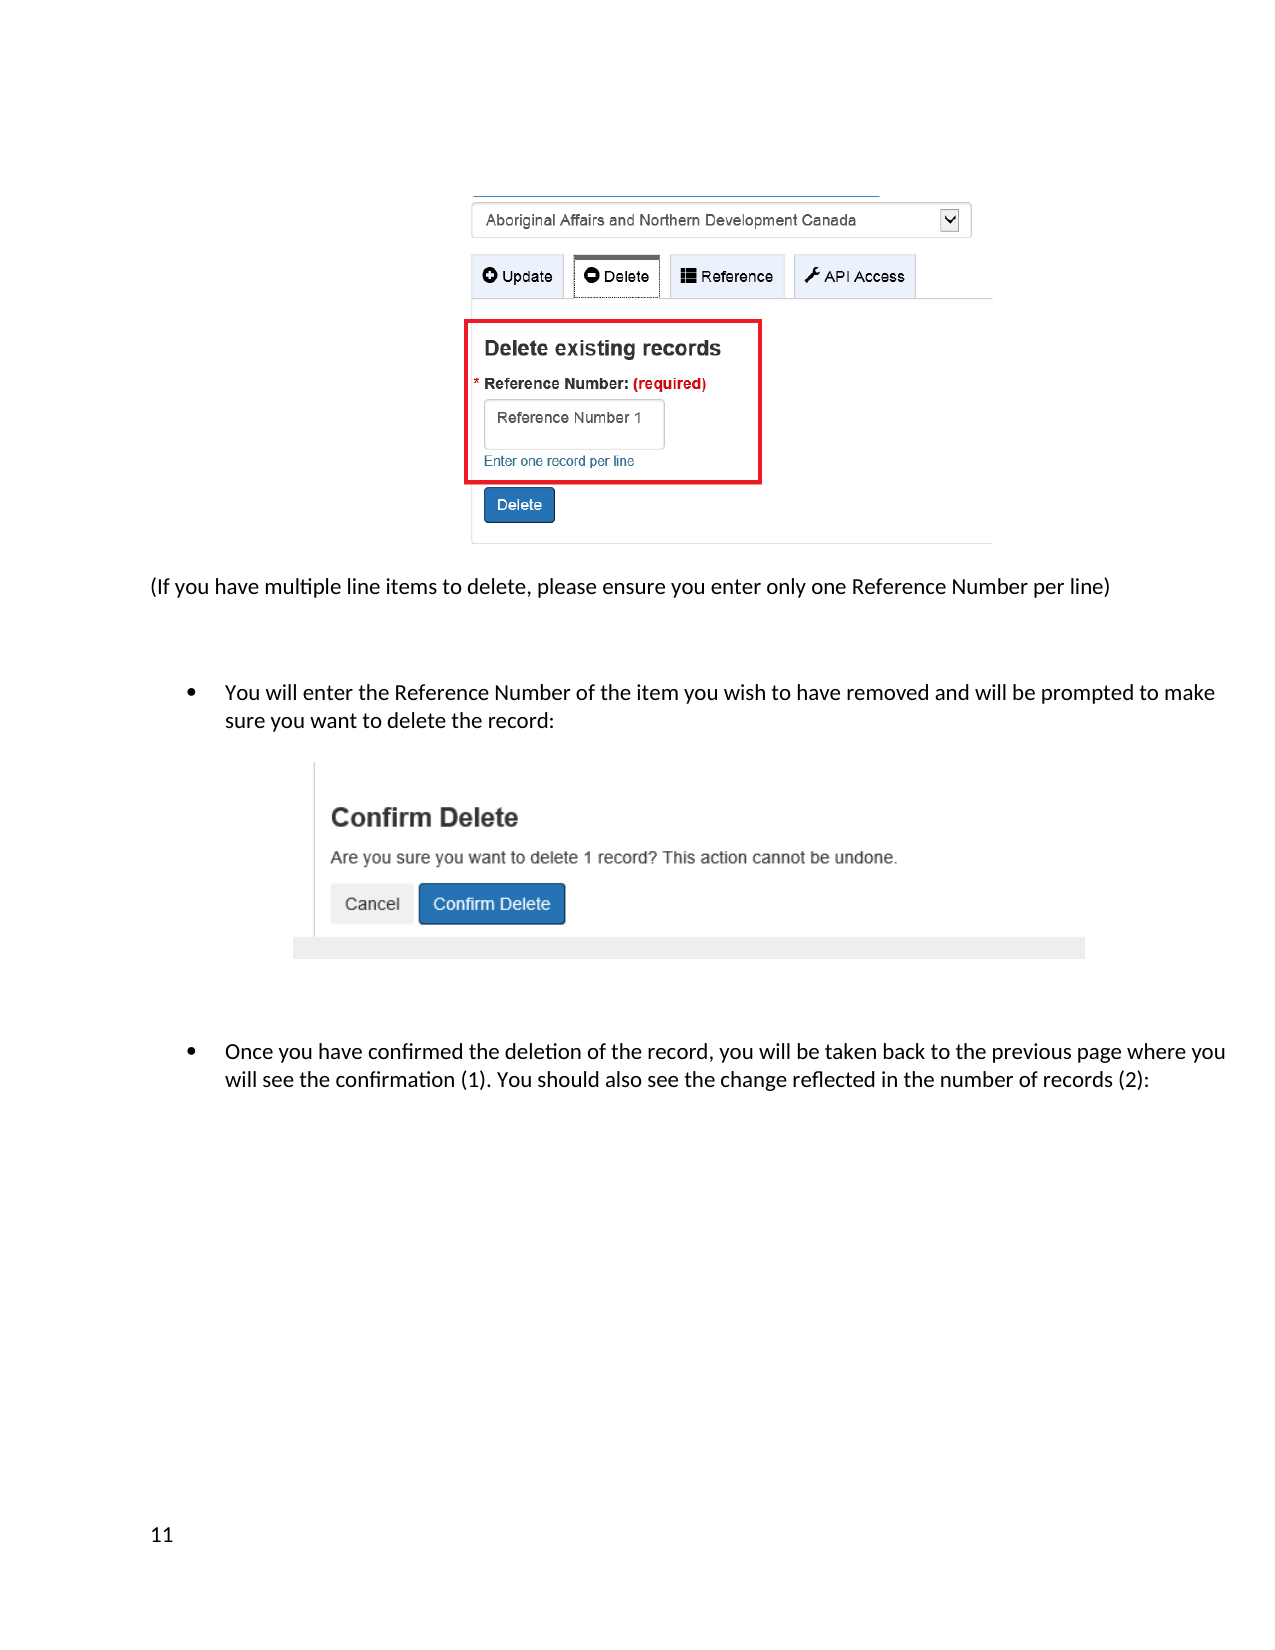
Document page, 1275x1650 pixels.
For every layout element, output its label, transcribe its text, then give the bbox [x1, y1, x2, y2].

picture [293, 762, 1085, 959]
text (If you have multiple line items to delete, please ensure you enter only one Reference Number per line) [150, 572, 1228, 601]
picture [460, 196, 993, 573]
list You will enter the Reference Number of the item you wish to have removed and will be prompted to make sure you want to delete the record: [187, 678, 1228, 734]
list Once you have confirmed the deletion of the record, you will be taken back to the previous page where you will see the confirmation (1). You should also see the change reflected in the number of records (2): [187, 1037, 1228, 1093]
